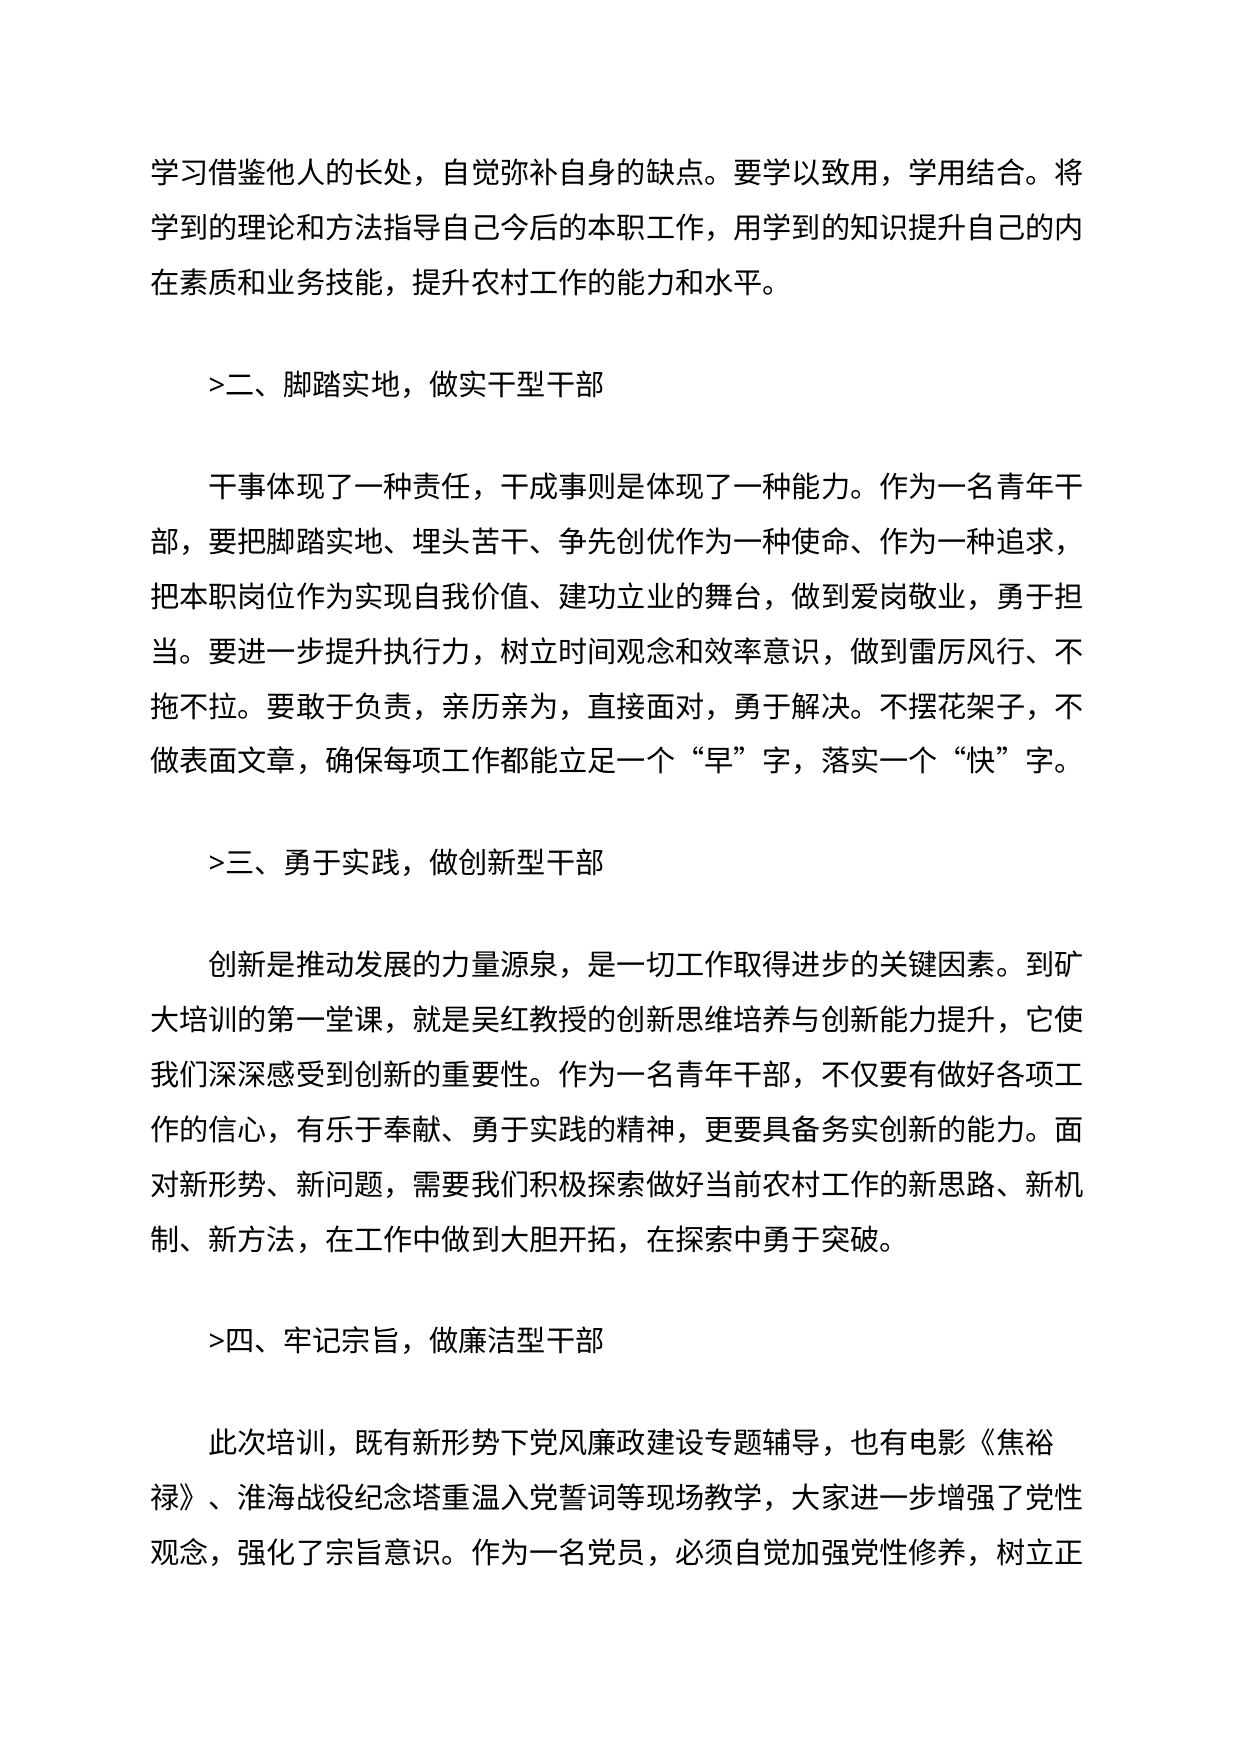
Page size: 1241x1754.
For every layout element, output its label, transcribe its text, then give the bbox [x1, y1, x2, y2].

text 干事体现了一种责任，干成事则是体现了一种能力。作为一名青年干部，要把脚踏实地、埋头苦干、争先创优作为一种使命、作为一种追求，把本职岗位作为实现自我价值、建功立业的舞台，做到爱岗敬业，勇于担当。要进一步提升执行力，树立时间观念和效率意识，做到雷厉风行、不拖不拉。要敢于负责，亲历亲为，直接面对，勇于解决。不摆花架子，不做表面文章，确保每项工作都能立足一个“早”字，落实一个“快”字。 [150, 463, 1090, 780]
text 创新是推动发展的力量源泉，是一切工作取得进步的关键因素。到矿大培训的第一堂课，就是吴红教授的创新思维培养与创新能力提升，它使我们深深感受到创新的重要性。作为一名青年干部，不仅要有做好各项工作的信心，有乐于奉献、勇于实践的精神，更要具备务实创新的能力。面对新形势、新问题，需要我们积极探索做好当前农村工作的新思路、新机制、新方法，在工作中做到大胆开拓，在探索中勇于突破。 [150, 942, 1090, 1258]
text >三、勇于实践，做创新型干部 [150, 840, 1090, 882]
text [150, 150, 1090, 302]
text >四、牢记宗旨，做廉洁型干部 [150, 1318, 1090, 1360]
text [150, 1420, 1090, 1572]
text >二、脚踏实地，做实干型干部 [150, 362, 1090, 404]
